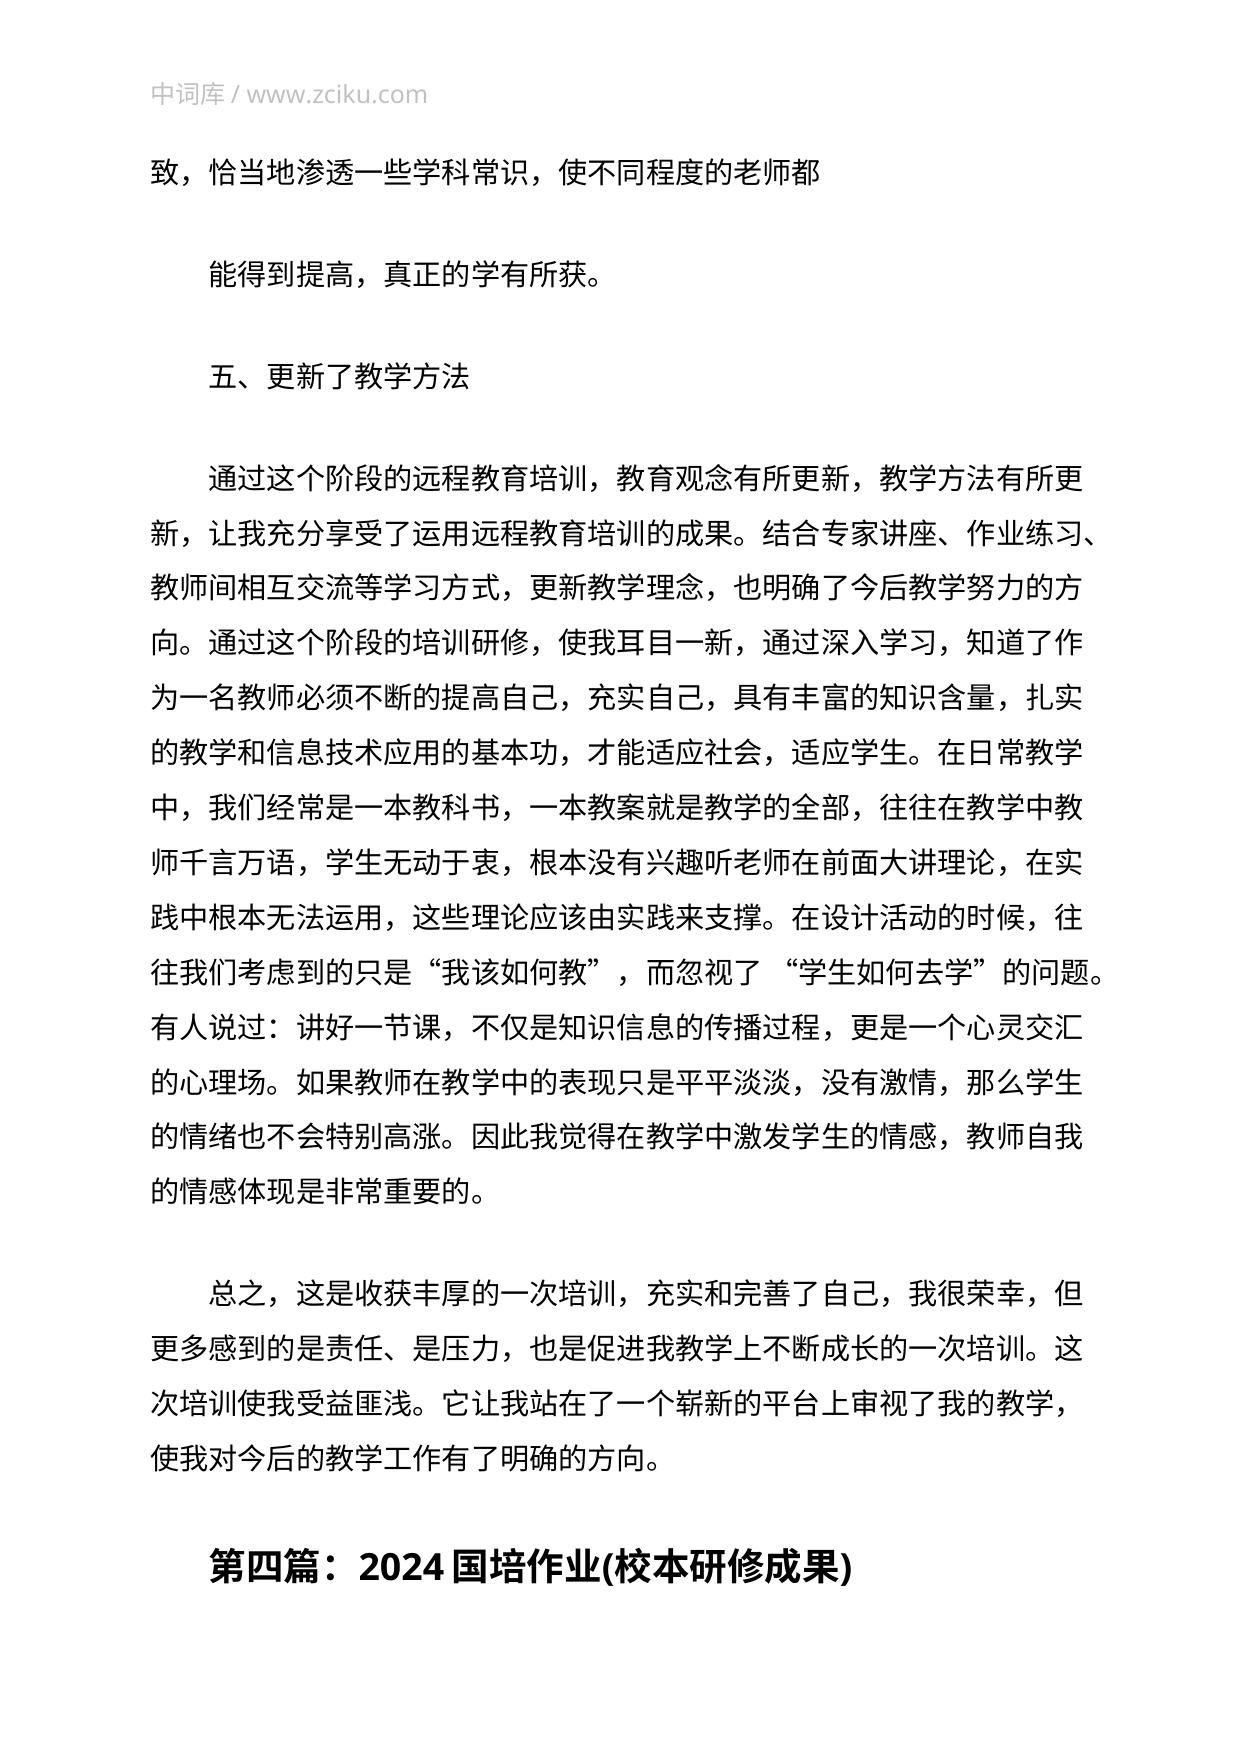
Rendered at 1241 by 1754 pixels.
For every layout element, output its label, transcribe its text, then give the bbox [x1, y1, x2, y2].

text 总之，这是收获丰厚的一次培训，充实和完善了自己，我很荣幸，但更多感到的是责任、是压力，也是促进我教学上不断成长的一次培训。这次培训使我受益匪浅。它让我站在了一个崭新的平台上审视了我的教学，使我对今后的教学工作有了明确的方向。 [150, 1271, 1090, 1478]
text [150, 150, 1090, 192]
text 五、更新了教学方法 [150, 353, 1090, 396]
text 通过这个阶段的远程教育培训，教育观念有所更新，教学方法有所更新，让我充分享受了运用远程教育培训的成果。结合专家讲座、作业练习、教师间相互交流等学习方式，更新教学理念，也明确了今后教学努力的方向。通过这个阶段的培训研修，使我耳目一新，通过深入学习，知道了作为一名教师必须不断的提高自己，充实自己，具有丰富的知识含量，扎实的教学和信息技术应用的基本功，才能适应社会，适应学生。在日常教学中，我们经常是一本教科书，一本教案就是教学的全部，往往在教学中教师千言万语，学生无动于衷，根本没有兴趣听老师在前面大讲理论，在实践中根本无法运用，这些理论应该由实践来支撑。在设计活动的时候，往往我们考虑到的只是“我该如何教”，而忽视了 “学生如何去学”的问题。有人说过：讲好一节课，不仅是知识信息的传播过程，更是一个心灵交汇的心理场。如果教师在教学中的表现只是平平淡淡，没有激情，那么学生的情绪也不会特别高涨。因此我觉得在教学中激发学生的情感，教师自我的情感体现是非常重要的。 [150, 455, 1090, 1211]
text 能得到提高，真正的学有所获。 [150, 252, 1090, 294]
text 第四篇：2024国培作业(校本研修成果) [150, 1537, 1090, 1592]
